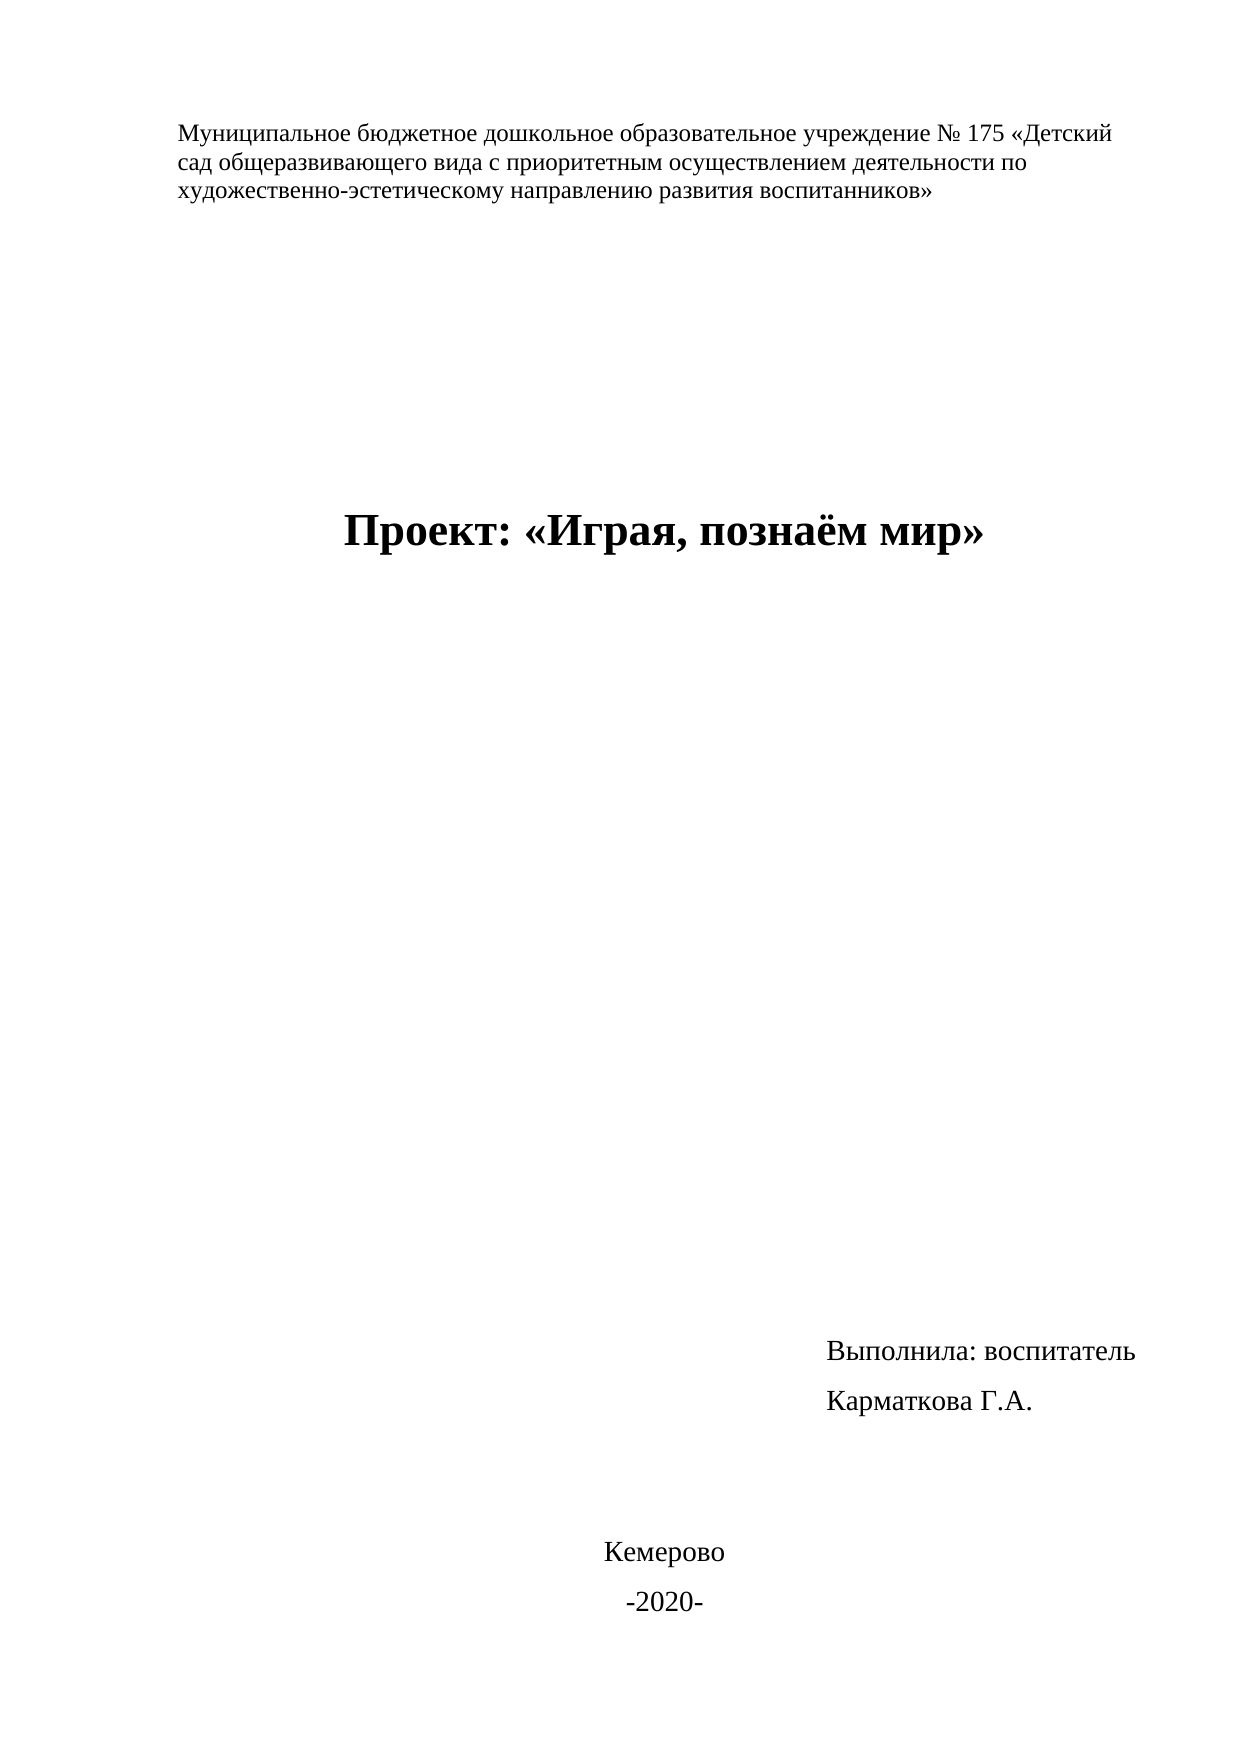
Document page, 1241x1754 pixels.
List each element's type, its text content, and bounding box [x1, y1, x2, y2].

text Карматкова Г.А. [177, 1383, 1152, 1417]
text -2020- [177, 1584, 1152, 1618]
text Кемерово [177, 1534, 1152, 1568]
text Выполнила: воспитатель [177, 1333, 1152, 1366]
text Муниципальное бюджетное дошкольное образовательное учреждение № 175 «Детский сад общеразвивающего вида с приоритетным осуществлением деятельности по художественно-эстетическому направлению развития воспитанников» [177, 118, 1152, 204]
text Проект: «Играя, познаём мир» [177, 503, 1152, 555]
